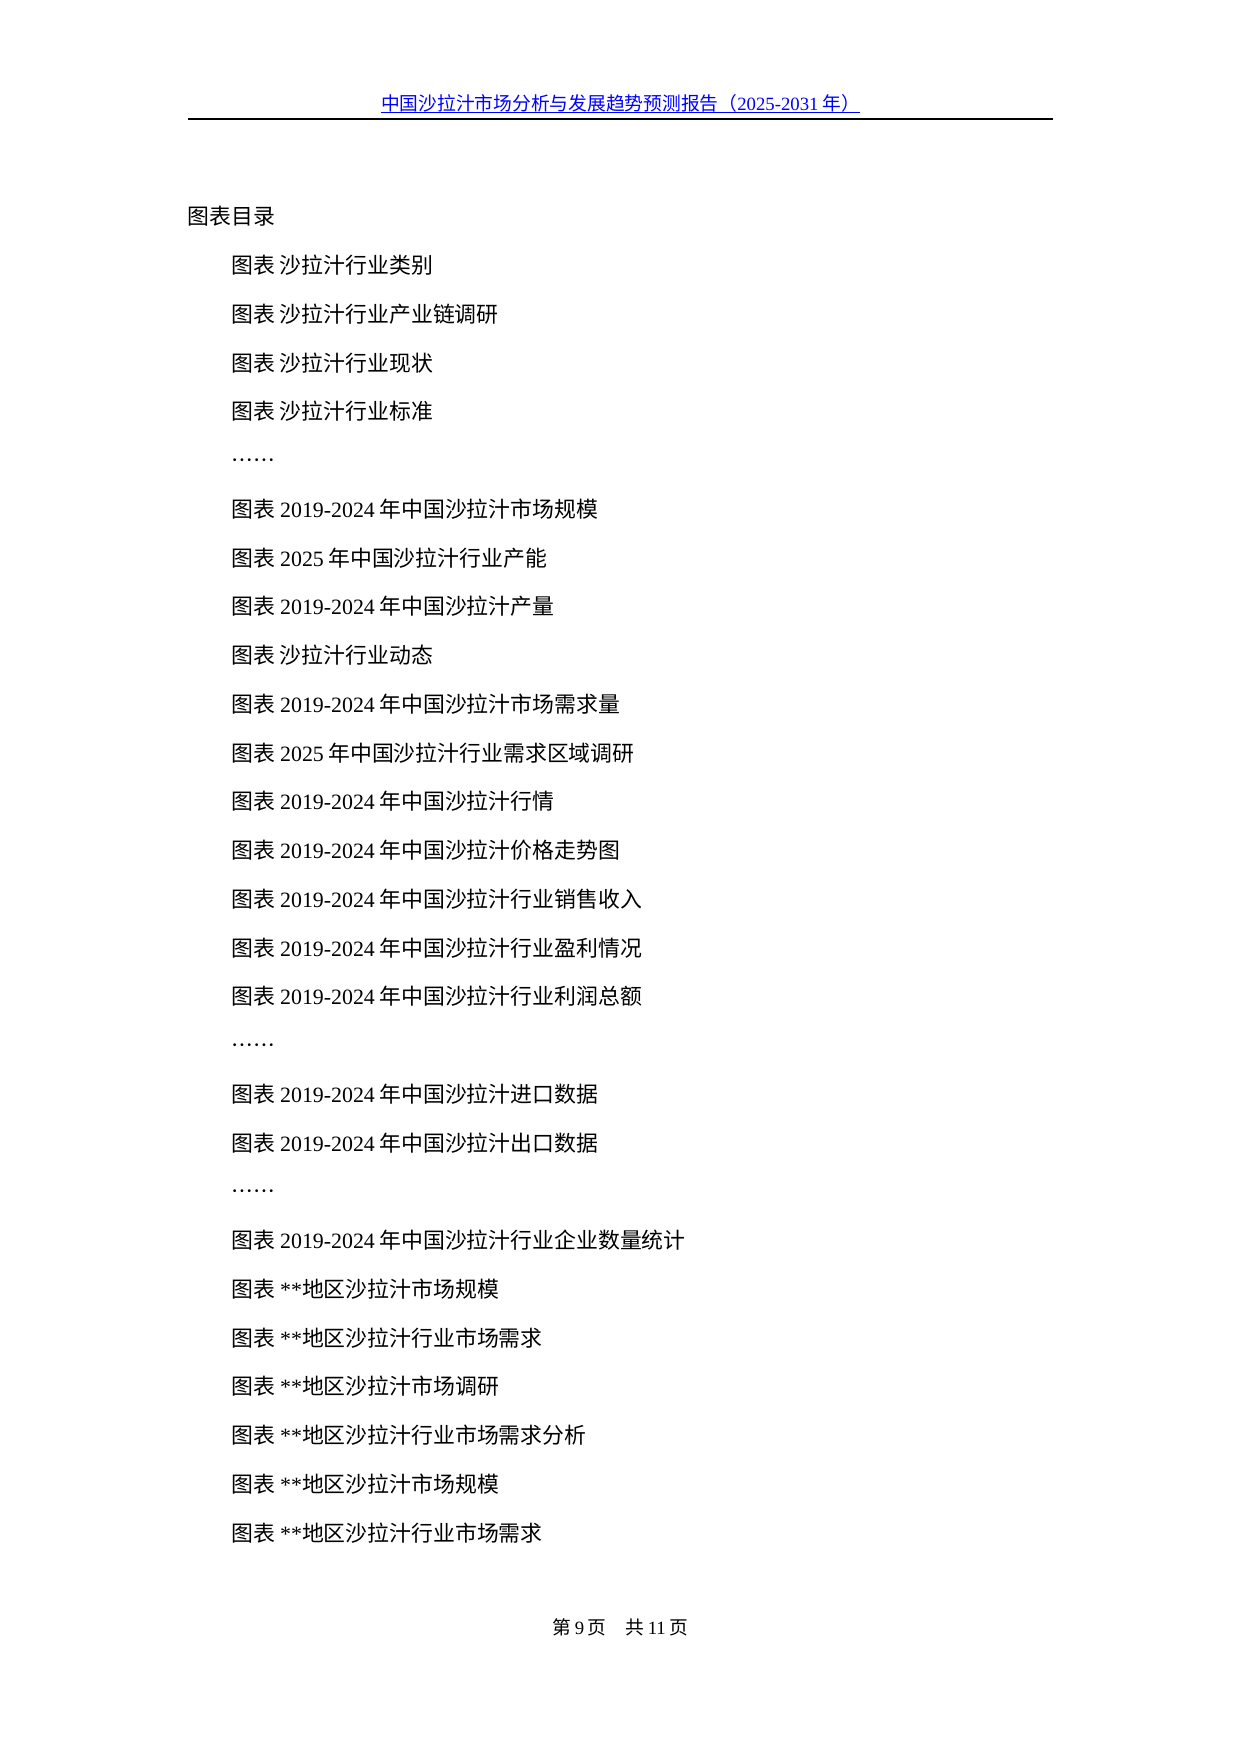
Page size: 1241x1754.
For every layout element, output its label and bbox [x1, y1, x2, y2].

text [187, 150, 1053, 1548]
